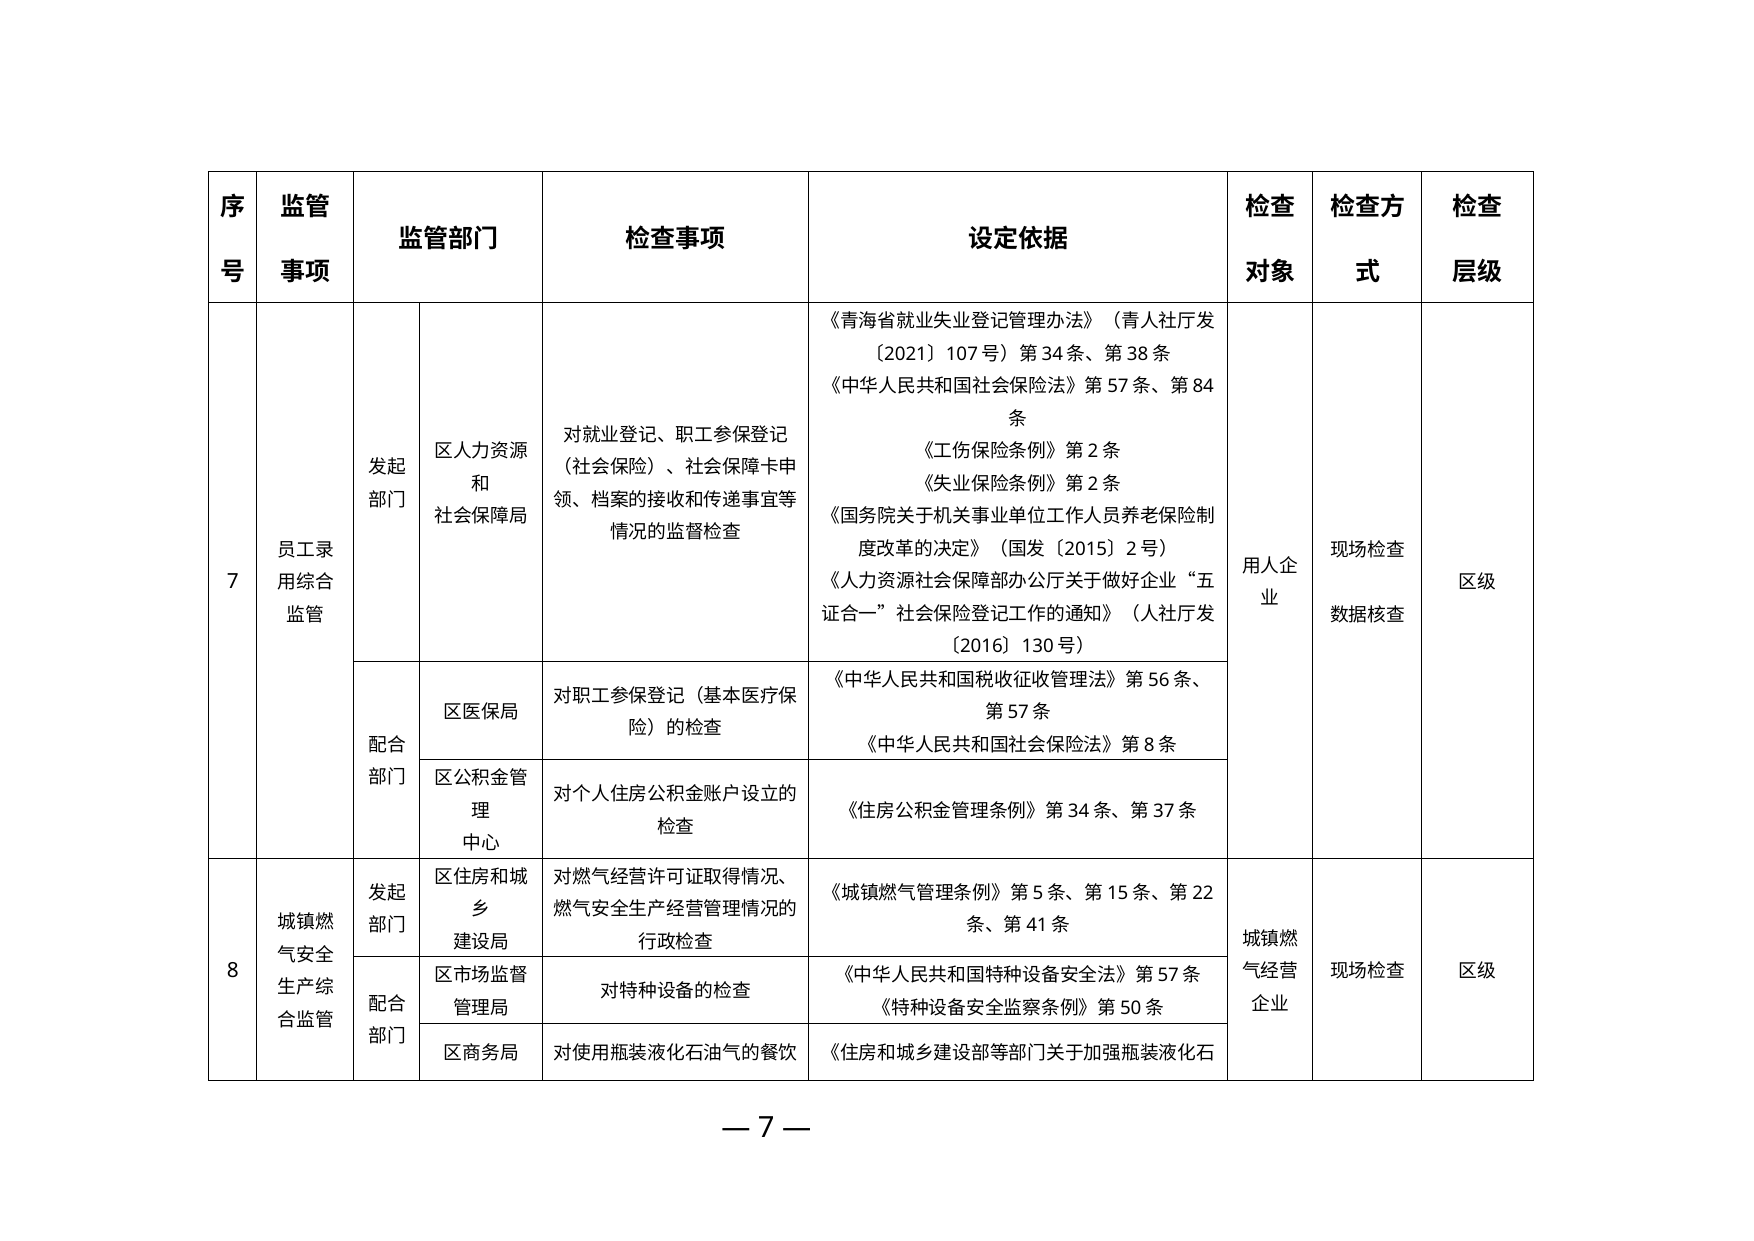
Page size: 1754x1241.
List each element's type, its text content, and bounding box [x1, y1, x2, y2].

table_cell 发起部门 [354, 859, 419, 956]
table_header 监管 事项 [257, 172, 353, 302]
table_cell 对特种设备的检查 [543, 957, 808, 1022]
table_cell 对职工参保登记（基本医疗保险）的检查 [543, 662, 808, 759]
table_cell 现场检查 数据核查 [1313, 303, 1421, 858]
table_cell 对燃气经营许可证取得情况、燃气安全生产经营管理情况的行政检查 [543, 859, 808, 956]
table_header 检查方式 [1313, 172, 1421, 302]
table_cell 对使用瓶装液化石油气的餐饮等商贸企业落实安全用气责任的监督检查 [543, 1024, 808, 1080]
table_header 检查 对象 [1228, 172, 1312, 302]
table_cell 8 [209, 859, 256, 1080]
table_cell 配合部门 [354, 662, 419, 858]
table_cell 用人企业 [1228, 303, 1312, 858]
table_header 设定依据 [809, 172, 1227, 302]
table_cell 7 [209, 303, 256, 858]
table_cell 对个人住房公积金账户设立的检查 [543, 760, 808, 858]
table_cell 区公积金管理 中心 [420, 760, 542, 858]
table_cell 区市场监督管理局 [420, 957, 542, 1022]
table_cell 城镇燃气经营企业 [1228, 859, 1312, 1080]
table_cell 区级 [1422, 859, 1533, 1080]
table_cell 区住房和城乡 建设局 [420, 859, 542, 956]
table_cell 城镇燃气安全生产综合监管 [257, 859, 353, 1080]
table_cell 《住房公积金管理条例》第34条、第37条 [809, 760, 1227, 858]
table_cell 区商务局 [420, 1024, 542, 1080]
table_header 检查事项 [543, 172, 808, 302]
table_header 监管部门 [354, 172, 542, 302]
table_cell 区人力资源和 社会保障局 [420, 303, 542, 661]
table_cell 《中华人民共和国特种设备安全法》第57条 《特种设备安全监察条例》第50条 [809, 957, 1227, 1022]
table_cell 区级 [1422, 303, 1533, 858]
table_cell 对就业登记、职工参保登记（社会保险）、社会保障卡申领、档案的接收和传递事宜等情况的监督检查 [543, 303, 808, 661]
table_cell 区医保局 [420, 662, 542, 759]
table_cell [809, 1024, 1227, 1080]
table_cell 现场检查 [1313, 859, 1421, 1080]
table_cell 《城镇燃气管理条例》第5条、第15条、第22条、第41条 [809, 859, 1227, 956]
table_cell 《中华人民共和国税收征收管理法》第56条、第57条 《中华人民共和国社会保险法》第8条 [809, 662, 1227, 759]
table_cell 《青海省就业失业登记管理办法》（青人社厅发〔2021〕107号）第34条、第38条 《中华人民共和国社会保险法》第57条、第84条 《工伤保险条例》第2条 《失业保险条例》第2条 《国务院关于机关事业单位工作人员养老保险制度改革的决定》（国发〔2015〕2号） 《人力资源社会保障部办公厅关于做好企业“五证合一”社会保险登记工作的通知》（人社厅发〔2016〕130号） [809, 303, 1227, 661]
table_header 序号 [209, 172, 256, 302]
table_cell 员工录用综合监管 [257, 303, 353, 858]
table_header 检查 层级 [1422, 172, 1533, 302]
table_cell 发起部门 [354, 303, 419, 661]
table_cell 配合部门 [354, 957, 419, 1080]
